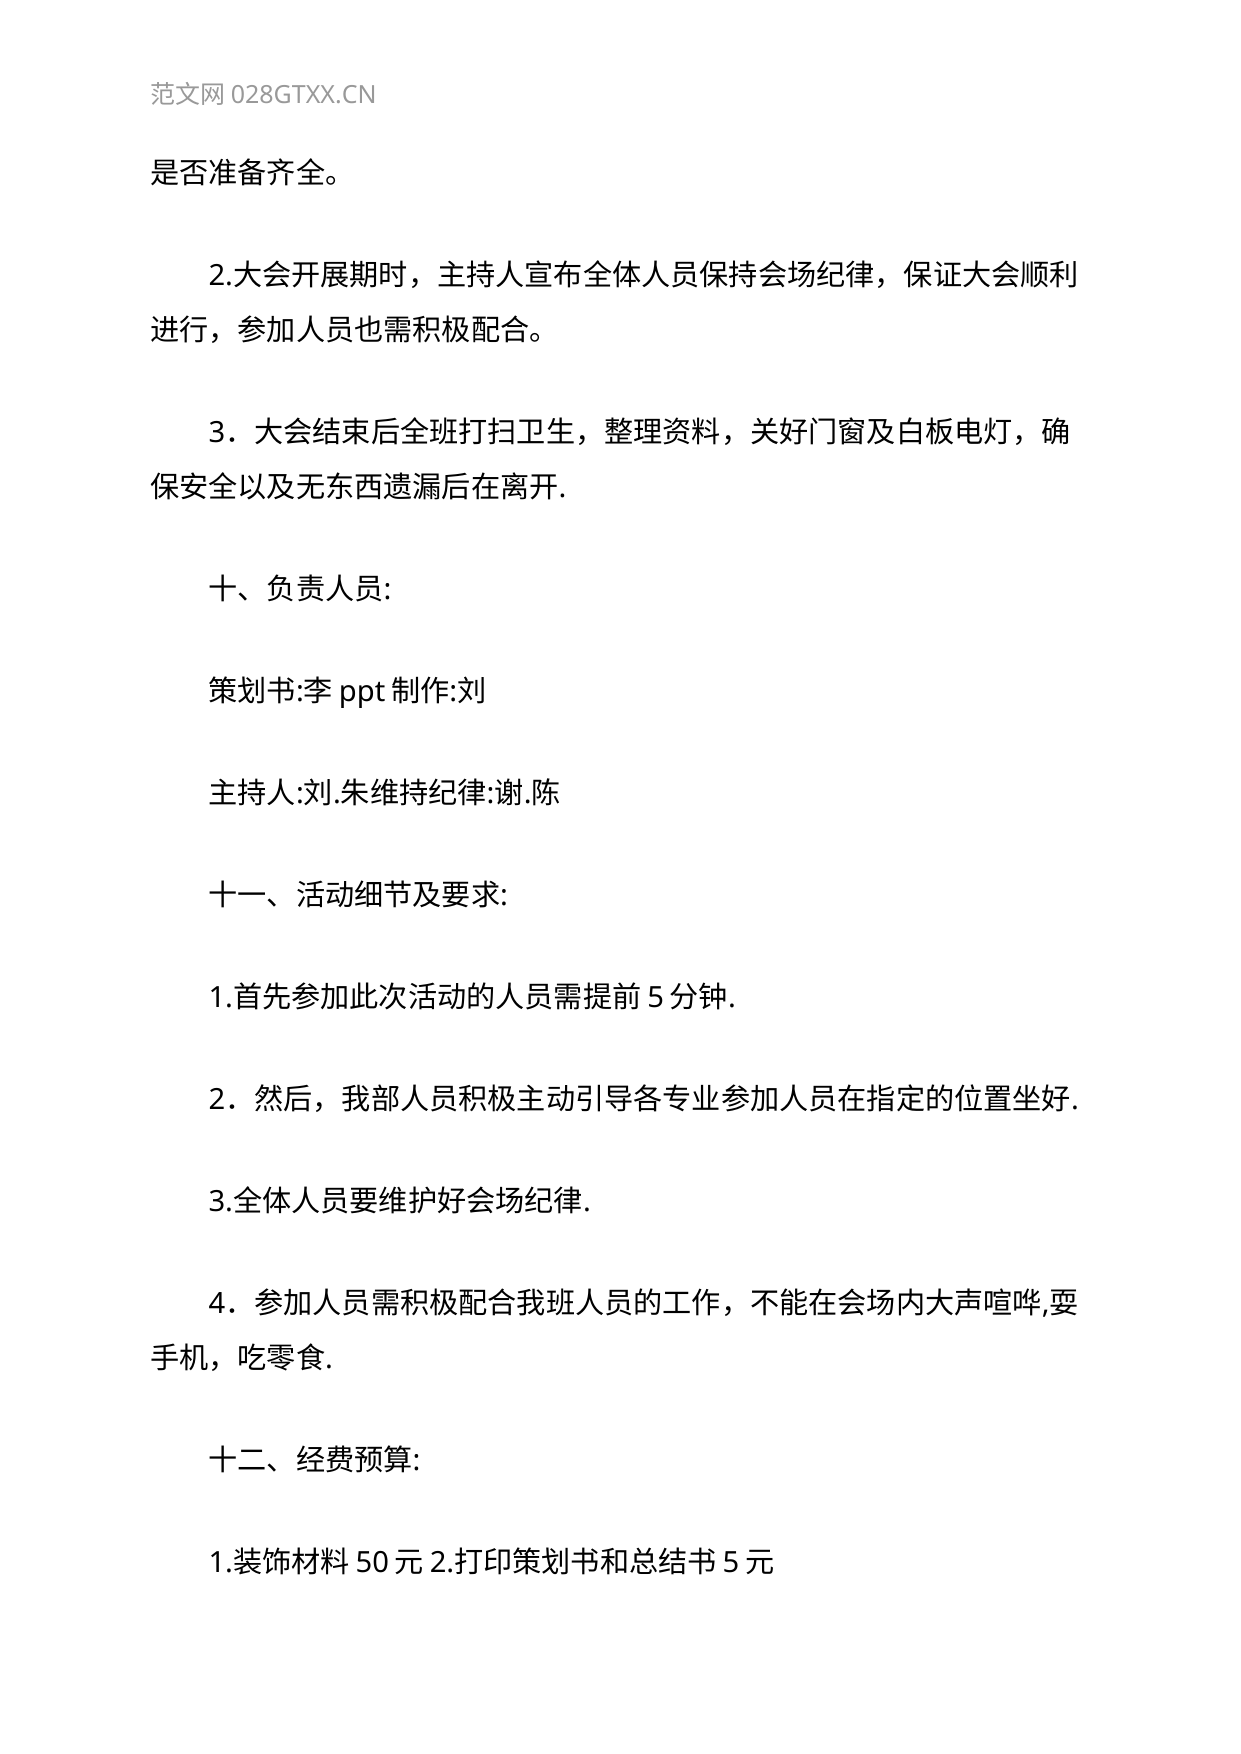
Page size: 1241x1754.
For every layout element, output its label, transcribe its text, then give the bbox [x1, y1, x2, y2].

text 十二、经费预算: [150, 1436, 1090, 1479]
text 3.全体人员要维护好会场纪律. [150, 1177, 1090, 1220]
text 1.首先参加此次活动的人员需提前5分钟. [150, 973, 1090, 1016]
text 主持人:刘.朱维持纪律:谢.陈 [150, 769, 1090, 812]
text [150, 150, 1090, 192]
text 1.装饰材料50元2.打印策划书和总结书5元 [150, 1538, 1090, 1581]
text 2．然后，我部人员积极主动引导各专业参加人员在指定的位置坐好. [150, 1075, 1090, 1118]
text 策划书:李ppt制作:刘 [150, 667, 1090, 710]
text 4．参加人员需积极配合我班人员的工作，不能在会场内大声喧哗,耍手机，吃零食. [150, 1279, 1090, 1377]
text 3．大会结束后全班打扫卫生，整理资料，关好门窗及白板电灯，确保安全以及无东西遗漏后在离开. [150, 408, 1090, 506]
text 2.大会开展期时，主持人宣布全体人员保持会场纪律，保证大会顺利进行，参加人员也需积极配合。 [150, 252, 1090, 349]
text 十一、活动细节及要求: [150, 871, 1090, 914]
text 十、负责人员: [150, 566, 1090, 608]
